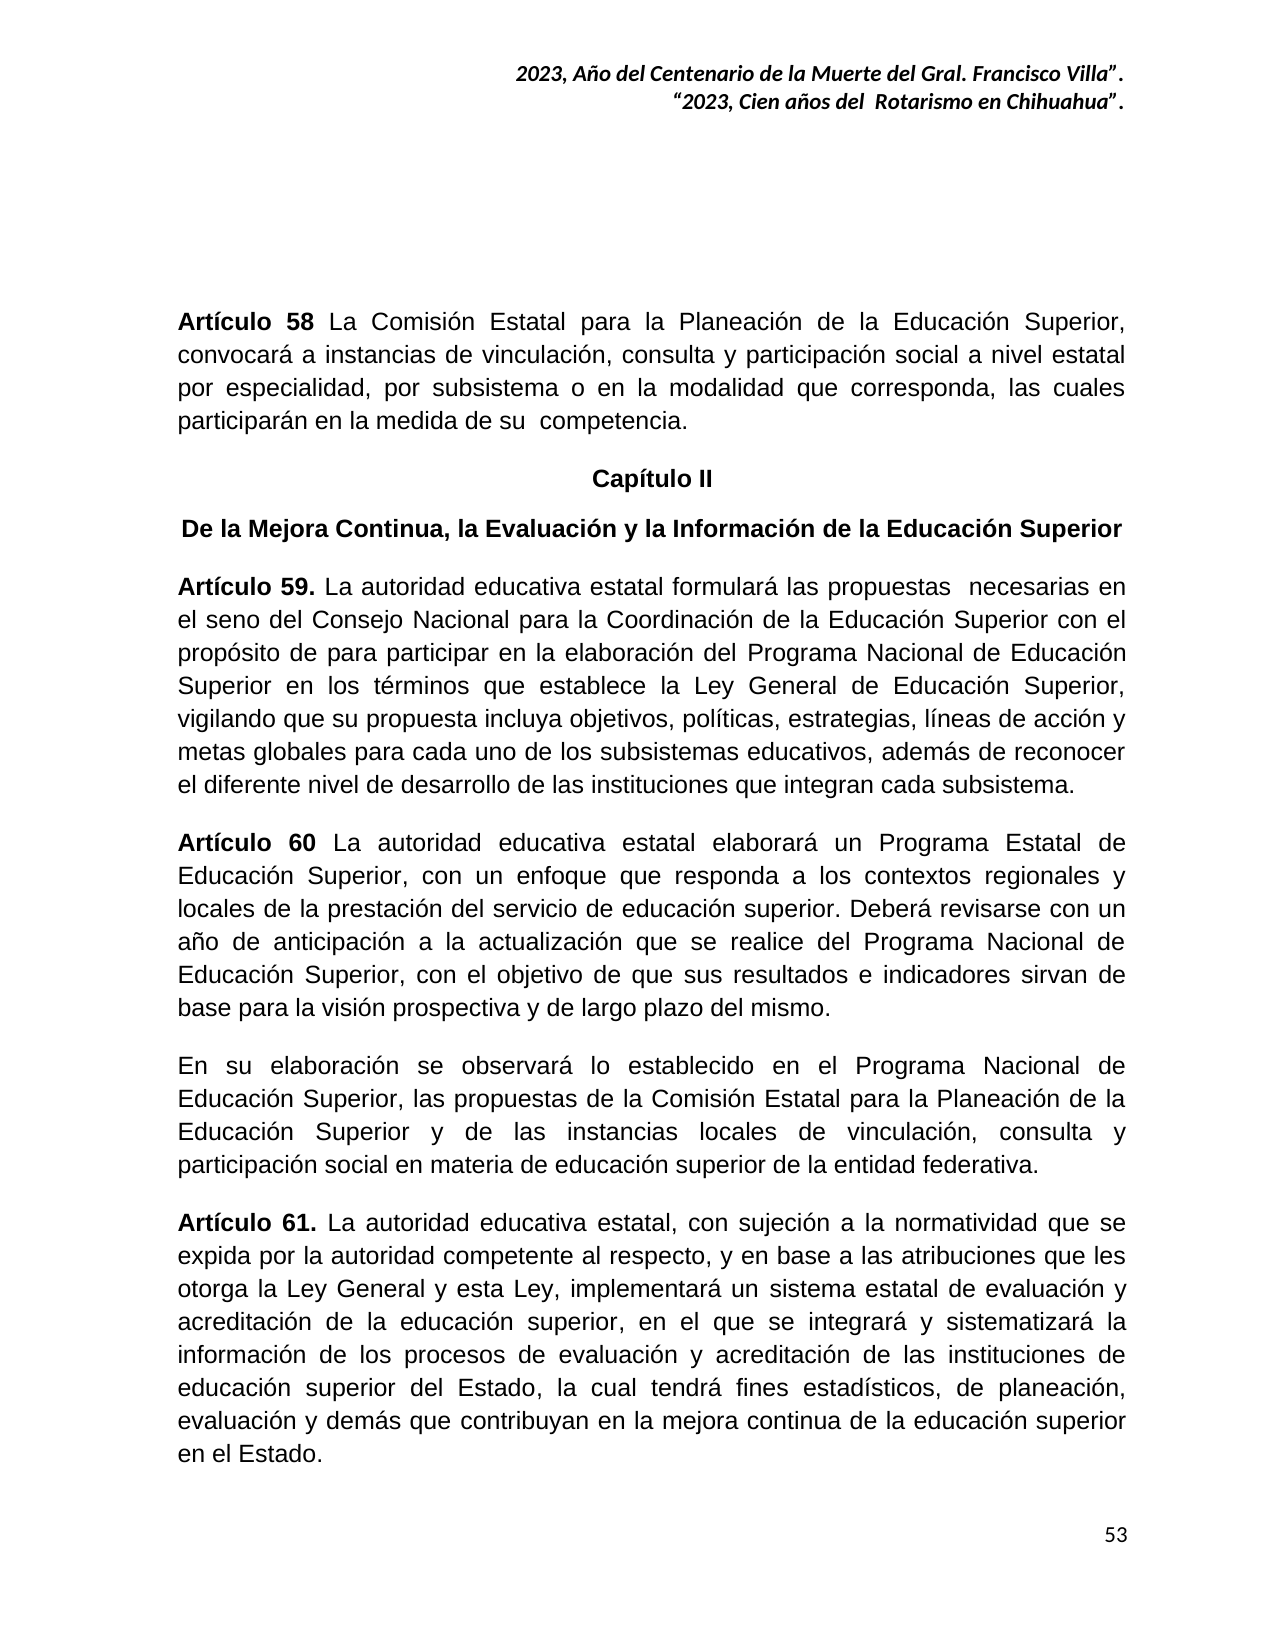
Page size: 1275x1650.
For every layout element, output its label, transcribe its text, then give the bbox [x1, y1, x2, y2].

text Artículo 60 La autoridad educativa estatal elaborará un Programa Estatal de Educación Superior, con un enfoque que responda a los contextos regionales y locales de la prestación del servicio de educación superior. Deberá revisarse con un año de anticipación a la actualización que se realice del Programa Nacional de Educación Superior, con el objetivo de que sus resultados e indicadores sirvan de base para la visión prospectiva y de largo plazo del mismo. [177, 828, 1127, 1022]
text Artículo 61. La autoridad educativa estatal, con sujeción a la normatividad que se expida por la autoridad competente al respecto, y en base a las atribuciones que les otorga la Ley General y esta Ley, implementará un sistema estatal de evaluación y acreditación de la educación superior, en el que se integrará y sistematizará la información de los procesos de evaluación y acreditación de las instituciones de educación superior del Estado, la cual tendrá fines estadísticos, de planeación, evaluación y demás que contribuyan en la mejora continua de la educación superior en el Estado. [177, 1208, 1127, 1468]
text Artículo 58 La Comisión Estatal para la Planeación de la Educación Superior, convocará a instancias de vinculación, consulta y participación social a nivel estatal por especialidad, por subsistema o en la modalidad que corresponda, las cuales participarán en la medida de su competencia. [177, 307, 1127, 435]
text Capítulo II [177, 464, 1127, 493]
text Artículo 59. La autoridad educativa estatal formulará las propuestas necesarias en el seno del Consejo Nacional para la Coordinación de la Educación Superior con el propósito de para participar en la elaboración del Programa Nacional de Educación Superior en los términos que establece la Ley General de Educación Superior, vigilando que su propuesta incluya objetivos, políticas, estrategias, líneas de acción y metas globales para cada uno de los subsistemas educativos, además de reconocer el diferente nivel de desarrollo de las instituciones que integran cada subsistema. [177, 572, 1127, 799]
text En su elaboración se observará lo establecido en el Programa Nacional de Educación Superior, las propuestas de la Comisión Estatal para la Planeación de la Educación Superior y de las instancias locales de vinculación, consulta y participación social en materia de educación superior de la entidad federativa. [177, 1051, 1127, 1179]
text De la Mejora Continua, la Evaluación y la Información de la Educación Superior [177, 514, 1127, 543]
